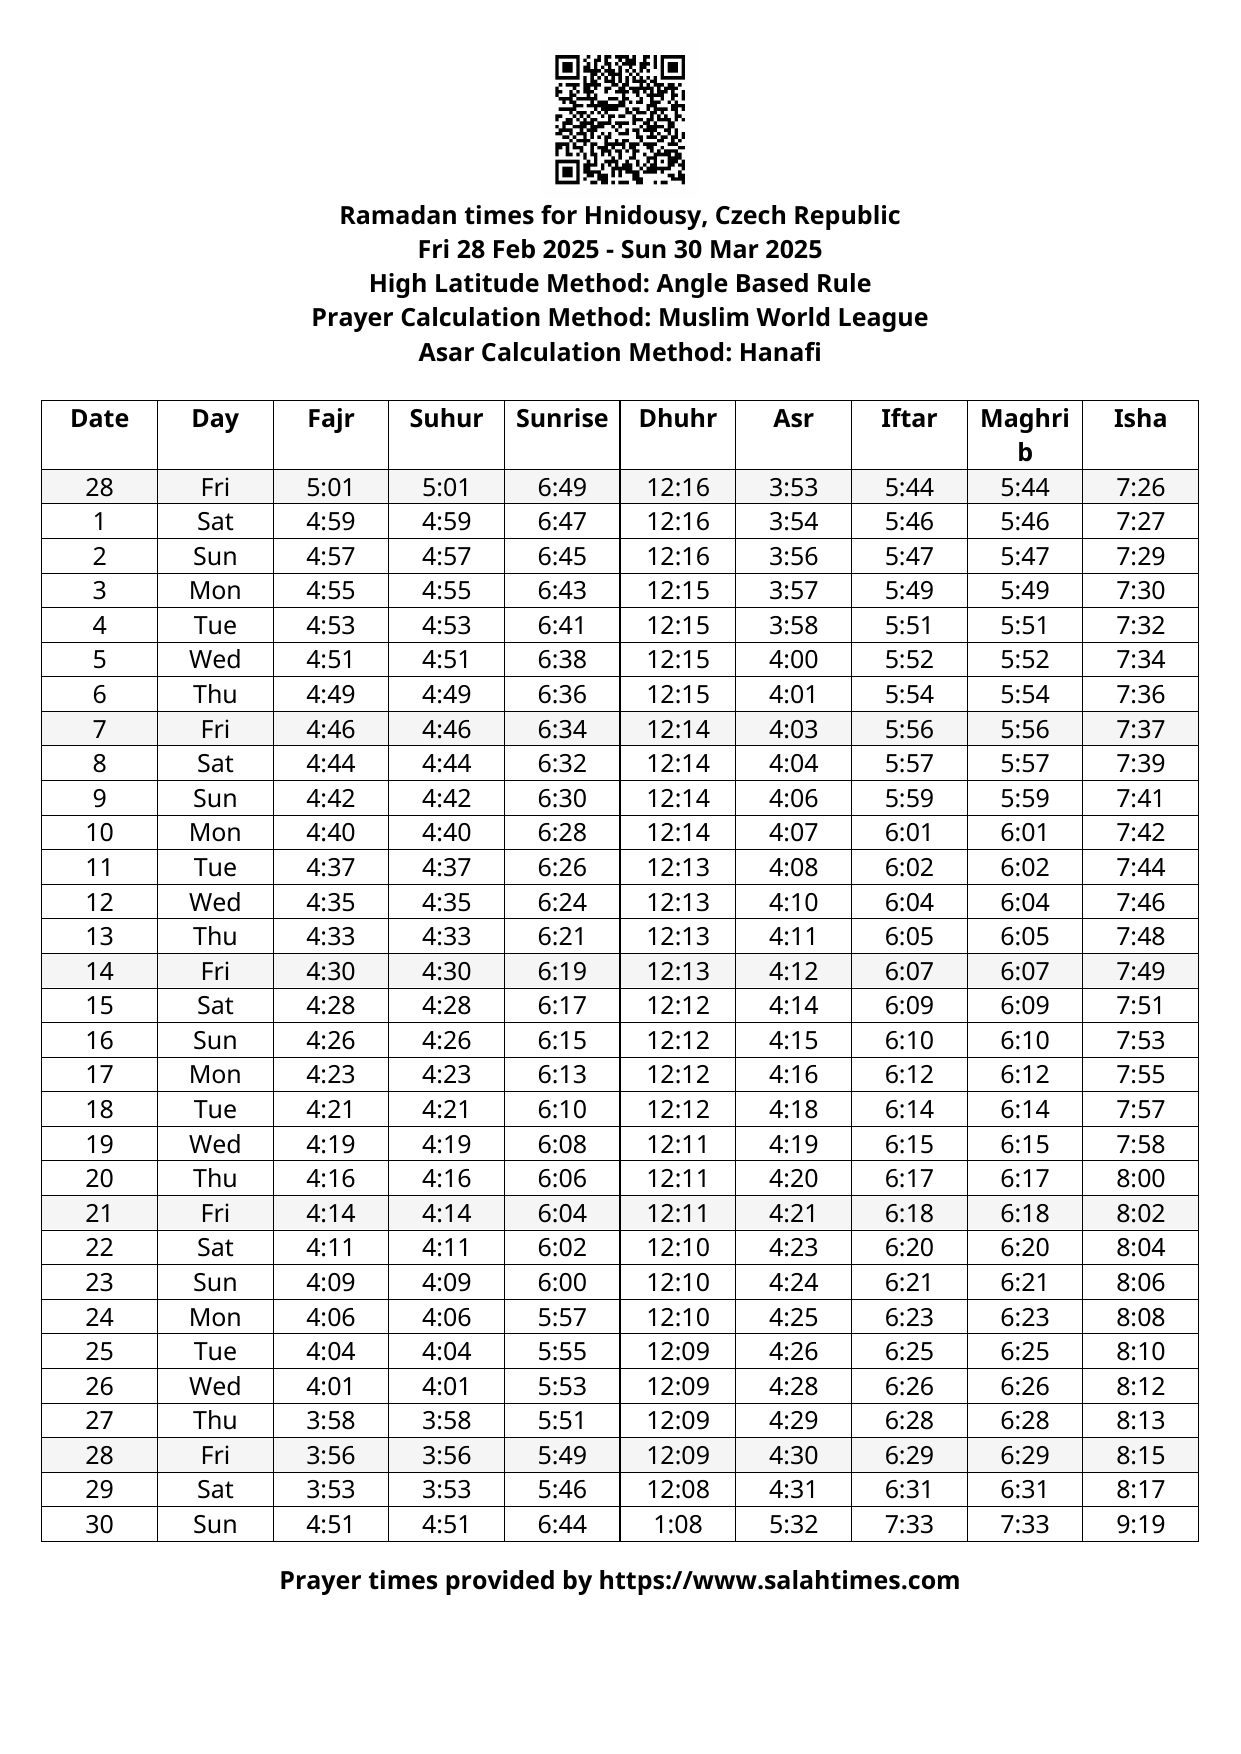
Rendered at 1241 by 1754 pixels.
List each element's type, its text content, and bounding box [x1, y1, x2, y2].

table_cell 6:18 [852, 1196, 967, 1229]
table_cell Thu [158, 1404, 273, 1437]
table_cell 5:53 [505, 1369, 619, 1402]
table_cell 4:06 [389, 1300, 504, 1333]
table_cell 6:02 [852, 850, 967, 884]
table_cell 4:44 [274, 746, 388, 780]
table_cell 12:14 [621, 746, 735, 780]
text Prayer Calculation Method: Muslim World League [42, 300, 1198, 334]
table_cell Sat [158, 1473, 273, 1506]
table_cell 5:44 [968, 470, 1082, 503]
table_cell 6:28 [968, 1404, 1082, 1437]
table_cell 12:13 [621, 954, 735, 987]
table_cell 14 [42, 954, 157, 987]
table_cell Wed [158, 1369, 273, 1402]
table_cell 6:38 [505, 643, 619, 676]
table_cell Fri [158, 1438, 273, 1472]
table_cell 6:43 [505, 574, 619, 607]
table_cell 6:01 [852, 816, 967, 849]
table_cell 6:36 [505, 677, 619, 711]
table_cell 6:00 [505, 1265, 619, 1299]
table_cell 6:10 [968, 1023, 1082, 1057]
table_cell 12:13 [621, 885, 735, 918]
table_cell 4:14 [389, 1196, 504, 1229]
table_cell 6:17 [852, 1161, 967, 1195]
table_header Day [158, 401, 273, 469]
table_cell 26 [42, 1369, 157, 1402]
table_cell 5:55 [505, 1334, 619, 1368]
table_cell 8:12 [1083, 1369, 1198, 1402]
table_cell 4:46 [389, 712, 504, 745]
table_cell 4:37 [274, 850, 388, 884]
table_cell 4:09 [389, 1265, 504, 1299]
table_cell 6:14 [852, 1092, 967, 1126]
table_cell 4:57 [274, 539, 388, 572]
table_cell 8 [42, 746, 157, 780]
table_cell 5:56 [968, 712, 1082, 745]
table_cell 6:28 [852, 1404, 967, 1437]
table_header Dhuhr [621, 401, 735, 469]
table_cell 4:21 [389, 1092, 504, 1126]
table_cell 6:21 [968, 1265, 1082, 1299]
table_cell Thu [158, 919, 273, 953]
table_cell 4:51 [274, 643, 388, 676]
table_cell 3:54 [736, 504, 851, 538]
table_cell 22 [42, 1231, 157, 1264]
text Asar Calculation Method: Hanafi [42, 334, 1198, 368]
table_cell 13 [42, 919, 157, 953]
table_cell 4:16 [736, 1058, 851, 1091]
table_cell 7 [42, 712, 157, 745]
table_cell 4:15 [736, 1023, 851, 1057]
table_cell 6:26 [505, 850, 619, 884]
table_cell 4:59 [389, 504, 504, 538]
table_cell 4:51 [274, 1507, 388, 1541]
table_cell 12:15 [621, 677, 735, 711]
table_cell 12:11 [621, 1196, 735, 1229]
table_cell 6:06 [505, 1161, 619, 1195]
table_cell Sun [158, 1507, 273, 1541]
table_cell 4:14 [274, 1196, 388, 1229]
table_cell 12:14 [621, 781, 735, 814]
table_cell 4:42 [274, 781, 388, 814]
table_cell 20 [42, 1161, 157, 1195]
table_cell 4:23 [736, 1231, 851, 1264]
table_cell 21 [42, 1196, 157, 1229]
table_cell 6:26 [852, 1369, 967, 1402]
table_cell Sat [158, 504, 273, 538]
table_cell 12:11 [621, 1161, 735, 1195]
table_header Suhur [389, 401, 504, 469]
table_cell 7:39 [1083, 746, 1198, 780]
table_cell 3:57 [736, 574, 851, 607]
table_cell 4:46 [274, 712, 388, 745]
table_cell 4:49 [389, 677, 504, 711]
table_cell 30 [42, 1507, 157, 1541]
table_cell 6:31 [852, 1473, 967, 1506]
table_cell 17 [42, 1058, 157, 1091]
table_cell 12:09 [621, 1334, 735, 1368]
table_cell 6:18 [968, 1196, 1082, 1229]
table_cell 5:46 [968, 504, 1082, 538]
table_cell 12:09 [621, 1404, 735, 1437]
table_cell 12:11 [621, 1127, 735, 1160]
table_cell 5:52 [852, 643, 967, 676]
table_cell 7:36 [1083, 677, 1198, 711]
table_cell 4:42 [389, 781, 504, 814]
table_cell 19 [42, 1127, 157, 1160]
table_cell 12:09 [621, 1438, 735, 1472]
table_cell 4:26 [274, 1023, 388, 1057]
table_cell 6:05 [852, 919, 967, 953]
table_cell 5:46 [505, 1473, 619, 1506]
table_cell 12:12 [621, 1058, 735, 1091]
table_cell 3:53 [389, 1473, 504, 1506]
table_cell 7:58 [1083, 1127, 1198, 1160]
table_cell 4:31 [736, 1473, 851, 1506]
table_cell 4:24 [736, 1265, 851, 1299]
table_cell 3:53 [274, 1473, 388, 1506]
table_cell 6:05 [968, 919, 1082, 953]
table_cell 5:47 [852, 539, 967, 572]
table_cell 6:10 [852, 1023, 967, 1057]
table_cell 4:21 [274, 1092, 388, 1126]
table_cell 5:51 [968, 608, 1082, 642]
table_cell Mon [158, 816, 273, 849]
table_cell 5:57 [968, 746, 1082, 780]
table_cell 24 [42, 1300, 157, 1333]
table_cell 7:30 [1083, 574, 1198, 607]
table_cell 4:16 [274, 1161, 388, 1195]
table_cell 4:18 [736, 1092, 851, 1126]
table_cell 5:01 [389, 470, 504, 503]
table_cell 4:33 [389, 919, 504, 953]
table_cell 12:10 [621, 1300, 735, 1333]
table_cell 7:51 [1083, 989, 1198, 1022]
table_cell 4:09 [274, 1265, 388, 1299]
table_cell Fri [158, 1196, 273, 1229]
table_cell 3:56 [274, 1438, 388, 1472]
table_cell 5:49 [505, 1438, 619, 1472]
table_cell 6:34 [505, 712, 619, 745]
table_cell 4:25 [736, 1300, 851, 1333]
table_cell 4:57 [389, 539, 504, 572]
table_cell 4:55 [274, 574, 388, 607]
table_cell 7:42 [1083, 816, 1198, 849]
table_cell 6:17 [968, 1161, 1082, 1195]
table_cell 6:49 [505, 470, 619, 503]
table_cell 5:54 [852, 677, 967, 711]
text High Latitude Method: Angle Based Rule [42, 266, 1198, 300]
table_cell 6:29 [968, 1438, 1082, 1472]
table_cell 23 [42, 1265, 157, 1299]
table_cell 4:28 [274, 989, 388, 1022]
table_cell 7:37 [1083, 712, 1198, 745]
table_cell 3:56 [736, 539, 851, 572]
table_cell 4:00 [736, 643, 851, 676]
table_cell 29 [42, 1473, 157, 1506]
table_cell 28 [42, 470, 157, 503]
table_cell 6:08 [505, 1127, 619, 1160]
table_cell 10 [42, 816, 157, 849]
table_cell 4:19 [274, 1127, 388, 1160]
table_cell 5:51 [505, 1404, 619, 1437]
table_cell 7:33 [968, 1507, 1082, 1541]
table_cell 4:53 [389, 608, 504, 642]
table_cell 5:01 [274, 470, 388, 503]
table_cell 4:11 [389, 1231, 504, 1264]
table_cell 5:47 [968, 539, 1082, 572]
table_header Fajr [274, 401, 388, 469]
table_cell 7:34 [1083, 643, 1198, 676]
table_cell Wed [158, 643, 273, 676]
table_cell 12:16 [621, 470, 735, 503]
table_cell 5:57 [505, 1300, 619, 1333]
table_cell 12:15 [621, 574, 735, 607]
table_cell 6:25 [968, 1334, 1082, 1368]
table_cell 3:56 [389, 1438, 504, 1472]
table_cell 4:08 [736, 850, 851, 884]
table_cell 12:10 [621, 1265, 735, 1299]
table_cell 6:44 [505, 1507, 619, 1541]
table_cell 6:24 [505, 885, 619, 918]
table_cell 3:58 [389, 1404, 504, 1437]
table_cell Mon [158, 574, 273, 607]
table_cell 7:26 [1083, 470, 1198, 503]
table_cell Fri [158, 470, 273, 503]
table_cell 12:14 [621, 712, 735, 745]
table_cell 6:13 [505, 1058, 619, 1091]
table_cell 5 [42, 643, 157, 676]
table_cell 6:47 [505, 504, 619, 538]
table_cell 6:15 [852, 1127, 967, 1160]
table_cell 18 [42, 1092, 157, 1126]
table_cell 6:09 [968, 989, 1082, 1022]
table_cell 4:04 [389, 1334, 504, 1368]
table_cell 6:14 [968, 1092, 1082, 1126]
text Fri 28 Feb 2025 - Sun 30 Mar 2025 [42, 232, 1198, 266]
table_cell 1:08 [621, 1507, 735, 1541]
table_cell 8:08 [1083, 1300, 1198, 1333]
table_cell 7:55 [1083, 1058, 1198, 1091]
table_cell 4:28 [736, 1369, 851, 1402]
table_cell Mon [158, 1300, 273, 1333]
table_cell Tue [158, 1334, 273, 1368]
table_cell 3 [42, 574, 157, 607]
table_cell 25 [42, 1334, 157, 1368]
table_cell 5:49 [852, 574, 967, 607]
table_cell 9:19 [1083, 1507, 1198, 1541]
table_cell 7:46 [1083, 885, 1198, 918]
table_cell 15 [42, 989, 157, 1022]
table_cell 4:20 [736, 1161, 851, 1195]
table_cell Tue [158, 1092, 273, 1126]
table_cell Thu [158, 677, 273, 711]
table_cell 7:49 [1083, 954, 1198, 987]
table_cell 7:41 [1083, 781, 1198, 814]
table_cell 4:51 [389, 643, 504, 676]
table_cell 8:15 [1083, 1438, 1198, 1472]
table_cell 4:04 [274, 1334, 388, 1368]
table_cell Sun [158, 781, 273, 814]
table_cell 27 [42, 1404, 157, 1437]
table_cell 6:19 [505, 954, 619, 987]
table_cell 28 [42, 1438, 157, 1472]
table_cell 5:32 [736, 1507, 851, 1541]
table_cell 4:40 [389, 816, 504, 849]
table_cell 8:04 [1083, 1231, 1198, 1264]
table_cell 7:27 [1083, 504, 1198, 538]
table_cell 4:16 [389, 1161, 504, 1195]
table_cell 3:58 [736, 608, 851, 642]
table_cell 5:49 [968, 574, 1082, 607]
table_cell 6:28 [505, 816, 619, 849]
table_cell 6:20 [852, 1231, 967, 1264]
table_cell 4:44 [389, 746, 504, 780]
table_cell 8:02 [1083, 1196, 1198, 1229]
table_cell 4:49 [274, 677, 388, 711]
table_cell 4:33 [274, 919, 388, 953]
table_cell 4:03 [736, 712, 851, 745]
table_cell 4:28 [389, 989, 504, 1022]
table_cell 4:14 [736, 989, 851, 1022]
table_cell 8:13 [1083, 1404, 1198, 1437]
table_cell 4:19 [389, 1127, 504, 1160]
table_cell 6:02 [505, 1231, 619, 1264]
text Prayer times provided by https://www.salahtimes.com [42, 1563, 1198, 1597]
table_cell Sat [158, 746, 273, 780]
table_cell 6 [42, 677, 157, 711]
table_cell 6:07 [852, 954, 967, 987]
table_cell 6:09 [852, 989, 967, 1022]
table_cell Thu [158, 1161, 273, 1195]
table_cell 3:53 [736, 470, 851, 503]
table_cell 6:04 [505, 1196, 619, 1229]
table_cell 3:58 [274, 1404, 388, 1437]
table_cell 12:12 [621, 1023, 735, 1057]
table_cell 9 [42, 781, 157, 814]
table_cell 6:23 [852, 1300, 967, 1333]
table_header Asr [736, 401, 851, 469]
table_cell 4:07 [736, 816, 851, 849]
table_cell 6:04 [852, 885, 967, 918]
table_cell 4:06 [274, 1300, 388, 1333]
table_cell 6:25 [852, 1334, 967, 1368]
table_cell 4 [42, 608, 157, 642]
table_cell 7:32 [1083, 608, 1198, 642]
table_cell Sun [158, 539, 273, 572]
table_cell 5:56 [852, 712, 967, 745]
table_cell 6:32 [505, 746, 619, 780]
table_cell 6:12 [968, 1058, 1082, 1091]
table_cell 6:29 [852, 1438, 967, 1472]
table_cell 5:59 [968, 781, 1082, 814]
table_cell 4:23 [274, 1058, 388, 1091]
table_cell 2 [42, 539, 157, 572]
table_cell 6:23 [968, 1300, 1082, 1333]
table_cell 5:57 [852, 746, 967, 780]
table_cell Mon [158, 1058, 273, 1091]
table_header Sunrise [505, 401, 619, 469]
table_cell 4:55 [389, 574, 504, 607]
table_cell 6:41 [505, 608, 619, 642]
table_cell 6:01 [968, 816, 1082, 849]
table_cell 4:29 [736, 1404, 851, 1437]
table_cell 7:53 [1083, 1023, 1198, 1057]
table_cell 12:08 [621, 1473, 735, 1506]
table_cell 6:15 [505, 1023, 619, 1057]
table_cell 12:15 [621, 608, 735, 642]
table_header Isha [1083, 401, 1198, 469]
table_cell 6:07 [968, 954, 1082, 987]
table_cell 5:46 [852, 504, 967, 538]
table_cell 4:59 [274, 504, 388, 538]
table_cell 16 [42, 1023, 157, 1057]
table_cell Fri [158, 954, 273, 987]
table_cell 8:10 [1083, 1334, 1198, 1368]
table_cell 12:16 [621, 504, 735, 538]
table_cell Sat [158, 1231, 273, 1264]
table_cell Wed [158, 885, 273, 918]
table_cell 6:02 [968, 850, 1082, 884]
table_cell 12:12 [621, 989, 735, 1022]
table_cell 5:44 [852, 470, 967, 503]
table_cell 6:26 [968, 1369, 1082, 1402]
table_cell 6:21 [852, 1265, 967, 1299]
picture [542, 41, 699, 198]
table_cell 12 [42, 885, 157, 918]
table_cell 8:00 [1083, 1161, 1198, 1195]
table_cell 4:40 [274, 816, 388, 849]
table_cell 7:29 [1083, 539, 1198, 572]
table_cell Wed [158, 1127, 273, 1160]
table_cell 6:30 [505, 781, 619, 814]
table_cell 6:12 [852, 1058, 967, 1091]
table_cell 12:14 [621, 816, 735, 849]
table_cell 4:26 [389, 1023, 504, 1057]
table_cell Sat [158, 989, 273, 1022]
table_cell 4:37 [389, 850, 504, 884]
table_cell 12:16 [621, 539, 735, 572]
table_cell 5:52 [968, 643, 1082, 676]
table_cell 6:31 [968, 1473, 1082, 1506]
table_cell 12:15 [621, 643, 735, 676]
table_cell 6:15 [968, 1127, 1082, 1160]
table_cell 4:21 [736, 1196, 851, 1229]
table_cell 4:11 [274, 1231, 388, 1264]
table_cell 5:51 [852, 608, 967, 642]
table_cell 4:35 [389, 885, 504, 918]
table_header Iftar [852, 401, 967, 469]
table_header Date [42, 401, 157, 469]
table_cell 12:12 [621, 1092, 735, 1126]
table_cell 7:44 [1083, 850, 1198, 884]
table_cell 4:12 [736, 954, 851, 987]
table_cell 12:10 [621, 1231, 735, 1264]
table_cell 7:33 [852, 1507, 967, 1541]
table_cell 6:10 [505, 1092, 619, 1126]
table_cell 6:21 [505, 919, 619, 953]
table_cell 1 [42, 504, 157, 538]
table_cell 4:35 [274, 885, 388, 918]
table_cell 4:53 [274, 608, 388, 642]
table_cell 4:19 [736, 1127, 851, 1160]
table_cell 6:20 [968, 1231, 1082, 1264]
table_cell 12:09 [621, 1369, 735, 1402]
table_cell 4:26 [736, 1334, 851, 1368]
table_cell 4:30 [274, 954, 388, 987]
table_cell 4:06 [736, 781, 851, 814]
table_header Maghrib [968, 401, 1082, 469]
table_cell 8:17 [1083, 1473, 1198, 1506]
table_cell 5:59 [852, 781, 967, 814]
table_cell 12:13 [621, 850, 735, 884]
table_cell 6:45 [505, 539, 619, 572]
table_cell 7:48 [1083, 919, 1198, 953]
table_cell 5:54 [968, 677, 1082, 711]
table_cell 4:23 [389, 1058, 504, 1091]
table_cell Tue [158, 850, 273, 884]
table_cell 4:04 [736, 746, 851, 780]
table_cell 7:57 [1083, 1092, 1198, 1126]
table_cell 4:01 [274, 1369, 388, 1402]
text Ramadan times for Hnidousy, Czech Republic [42, 198, 1198, 232]
table_cell Sun [158, 1023, 273, 1057]
table_cell 8:06 [1083, 1265, 1198, 1299]
table_cell 6:17 [505, 989, 619, 1022]
table_cell Fri [158, 712, 273, 745]
table_cell 11 [42, 850, 157, 884]
table_cell 6:04 [968, 885, 1082, 918]
table_cell 12:13 [621, 919, 735, 953]
table_cell Sun [158, 1265, 273, 1299]
table_cell 4:30 [736, 1438, 851, 1472]
table_cell 4:01 [736, 677, 851, 711]
table_cell 4:01 [389, 1369, 504, 1402]
table_cell 4:11 [736, 919, 851, 953]
table_cell Tue [158, 608, 273, 642]
table_cell 4:51 [389, 1507, 504, 1541]
table_cell 4:10 [736, 885, 851, 918]
table_cell 4:30 [389, 954, 504, 987]
